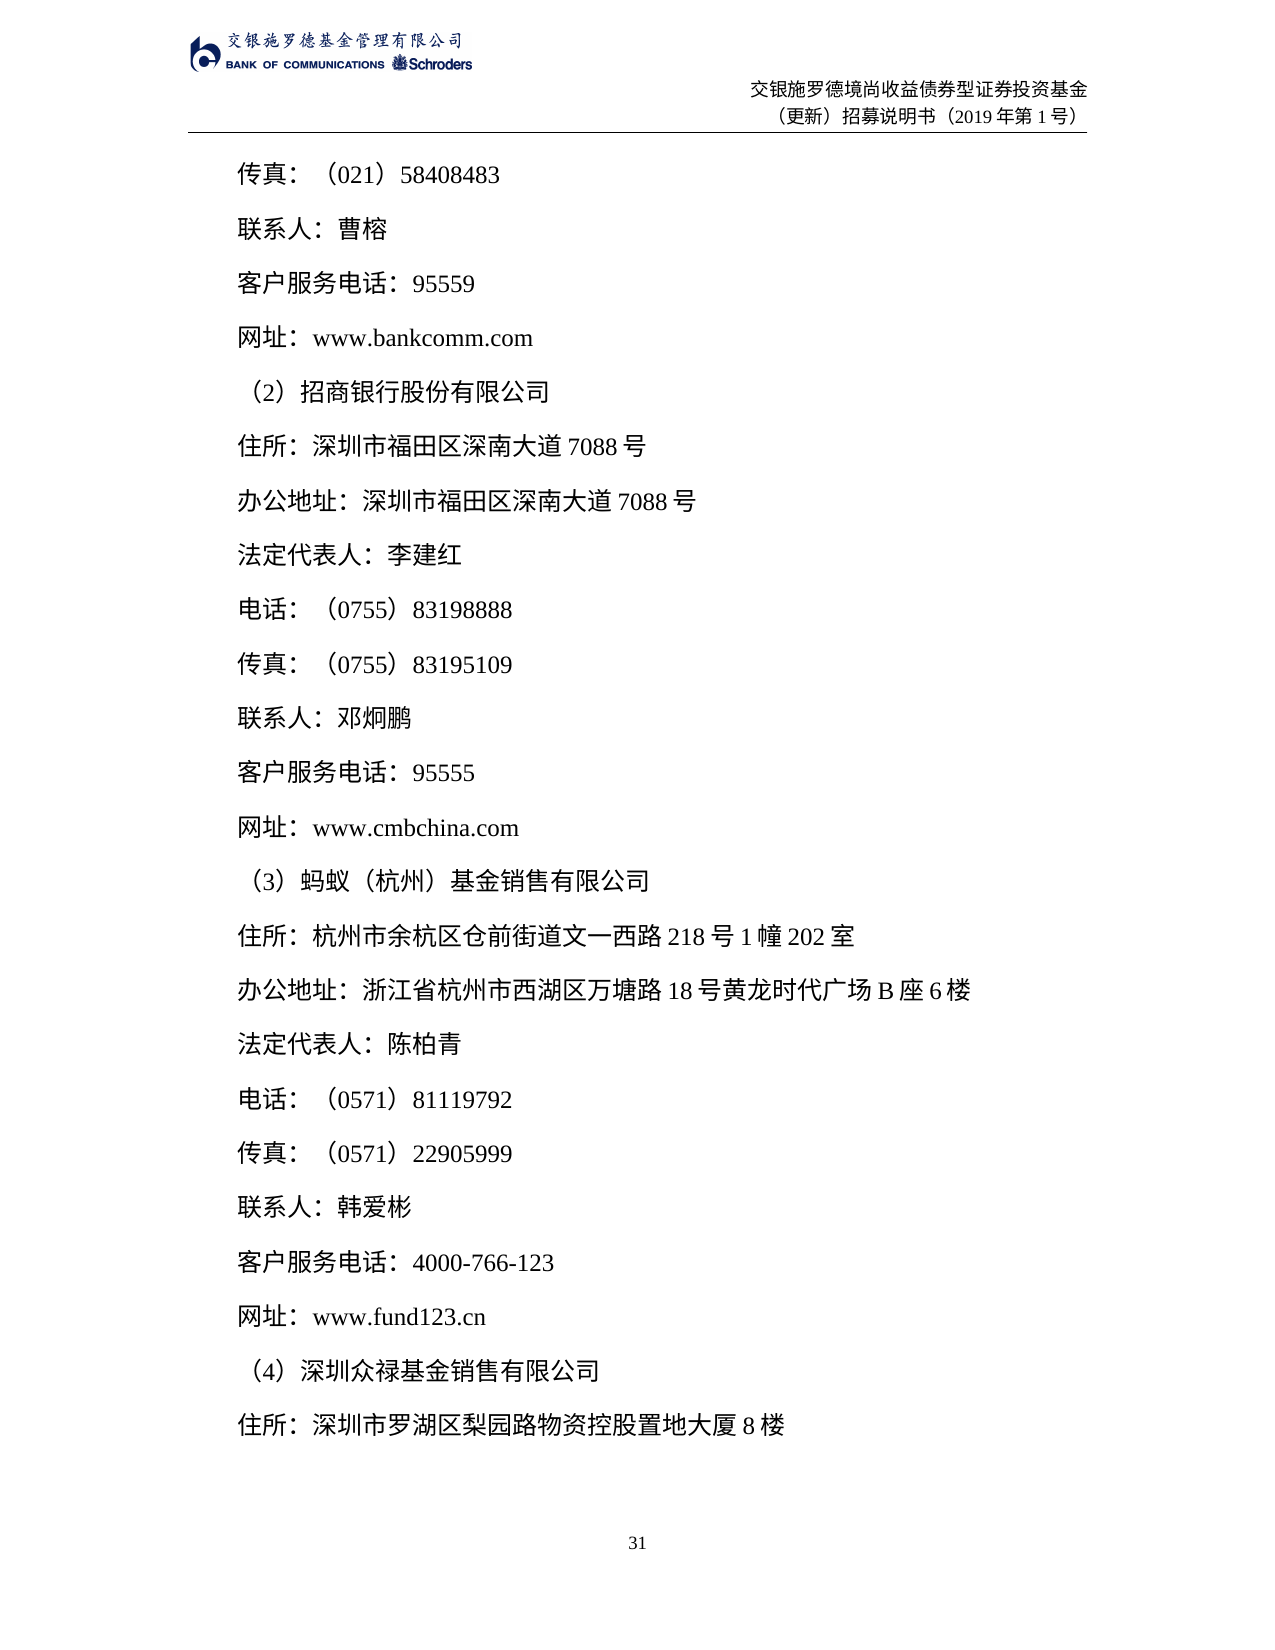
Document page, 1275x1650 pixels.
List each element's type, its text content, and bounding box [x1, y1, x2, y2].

text 客户服务电话：95559 [187, 263, 1087, 300]
text 办公地址：深圳市福田区深南大道7088号 [187, 481, 1087, 517]
text 法定代表人：陈柏青 [187, 1025, 1087, 1061]
text 法定代表人：李建红 [187, 535, 1087, 572]
text 联系人：邓炯鹏 [187, 698, 1087, 735]
text 办公地址：浙江省杭州市西湖区万塘路18号黄龙时代广场B座6楼 [187, 970, 1087, 1007]
text 传真：（0571）22905999 [187, 1133, 1087, 1170]
text （4）深圳众禄基金销售有限公司 [187, 1351, 1087, 1387]
text 住所：深圳市罗湖区梨园路物资控股置地大厦8楼 [187, 1405, 1087, 1442]
text 住所：深圳市福田区深南大道7088号 [187, 427, 1087, 463]
text 传真：（0755）83195109 [187, 644, 1087, 680]
text 电话：（0571）81119792 [187, 1079, 1087, 1115]
text 电话：（0755）83198888 [187, 590, 1087, 626]
text 联系人：韩爱彬 [187, 1188, 1087, 1224]
text 客户服务电话：4000-766-123 [187, 1242, 1087, 1278]
text （3）蚂蚁（杭州）基金销售有限公司 [187, 862, 1087, 898]
text 住所：杭州市余杭区仓前街道文一西路218号1幢202室 [187, 916, 1087, 952]
picture [190, 32, 472, 72]
text 网址：www.bankcomm.com [187, 318, 1087, 354]
text 客户服务电话：95555 [187, 753, 1087, 789]
text 网址：www.fund123.cn [187, 1297, 1087, 1333]
text 网址：www.cmbchina.com [187, 807, 1087, 843]
text 联系人：曹榕 [187, 209, 1087, 245]
text 传真：（021）58408483 [187, 155, 1087, 191]
text （2）招商银行股份有限公司 [187, 372, 1087, 408]
